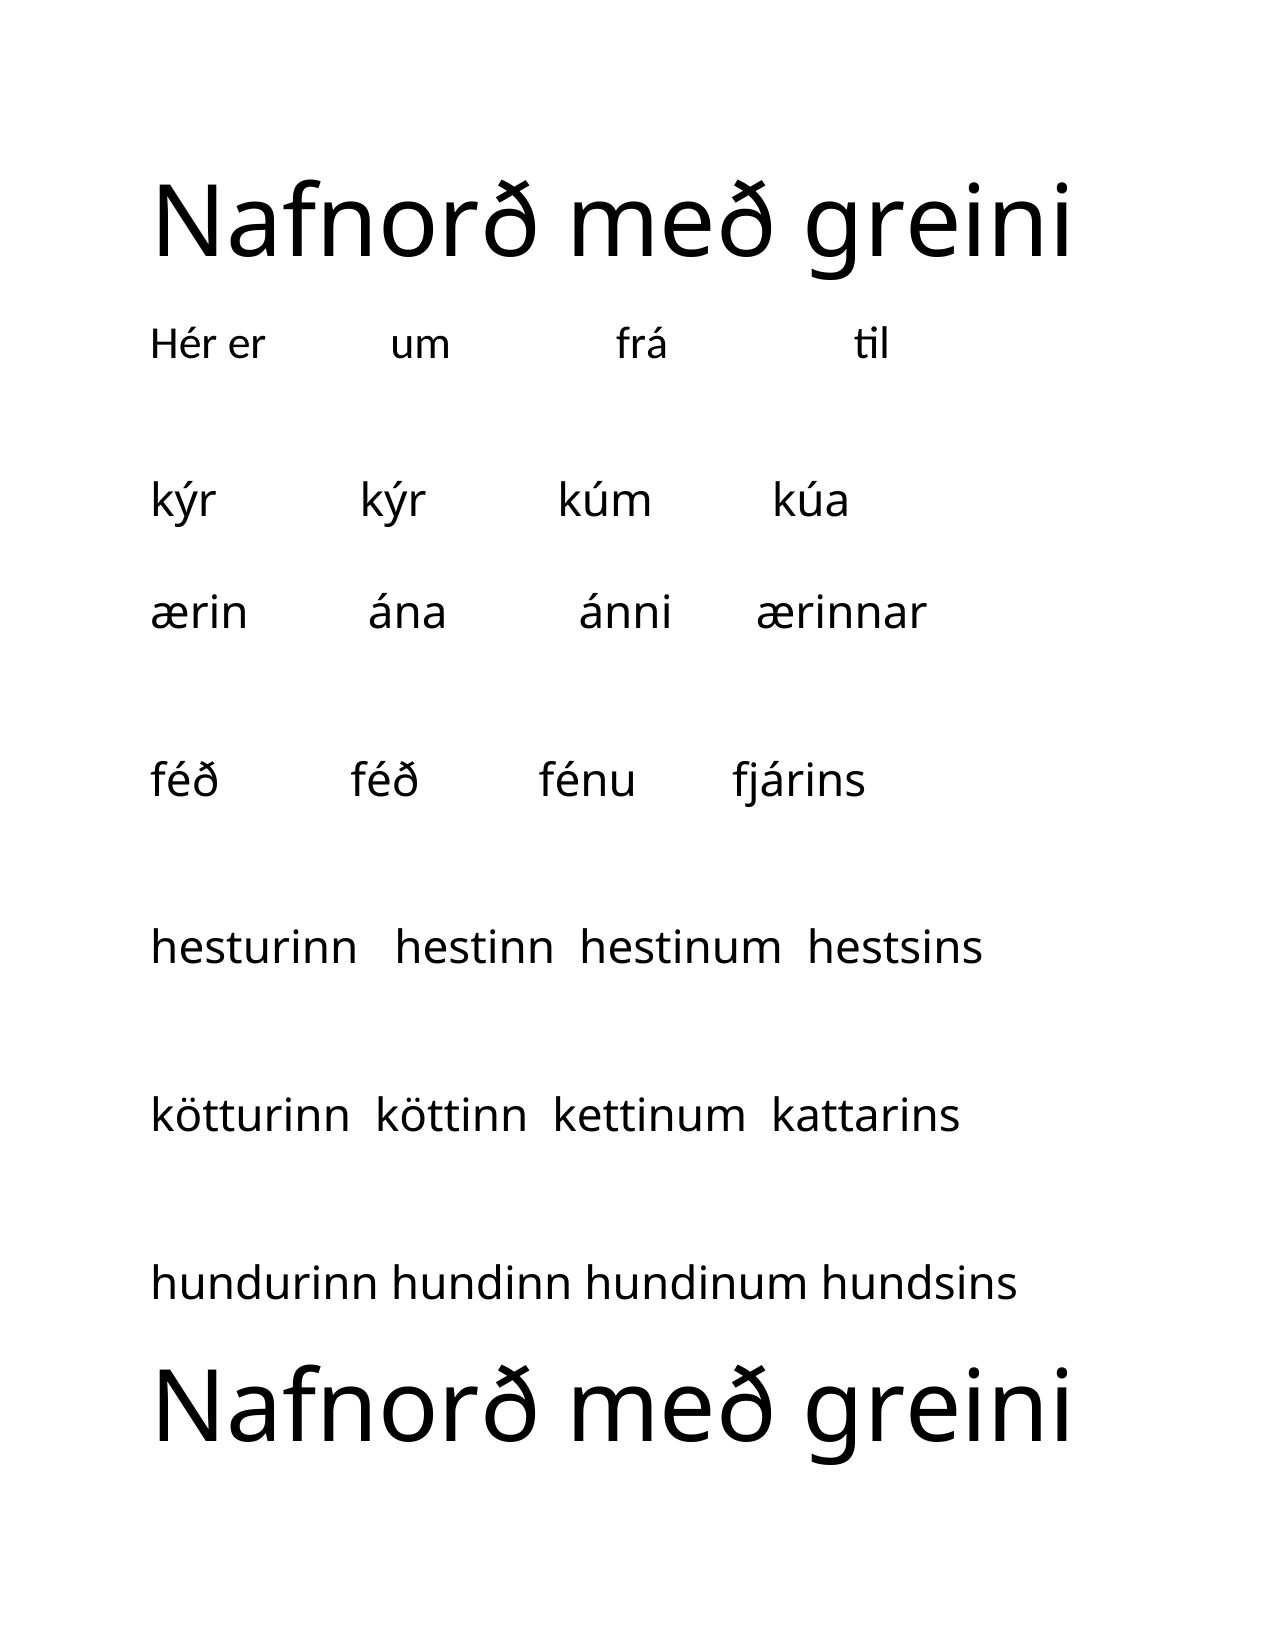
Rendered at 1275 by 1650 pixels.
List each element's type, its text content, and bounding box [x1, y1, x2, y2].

text féð féð fénu fjárins [150, 747, 1125, 809]
text Hér er um frá til [150, 314, 1125, 370]
text ærin ána ánni ærinnar [150, 579, 1125, 642]
text hundurinn hundinn hundinum hundsins [150, 1251, 1125, 1313]
text kötturinn köttinn kettinum kattarins [150, 1083, 1125, 1145]
text Nafnorð með greini [150, 1335, 1125, 1471]
text Nafnorð með greini [150, 150, 1125, 286]
text hesturinn hestinn hestinum hestsins [150, 915, 1125, 977]
text kýr kýr kúm kúa [150, 468, 1125, 560]
